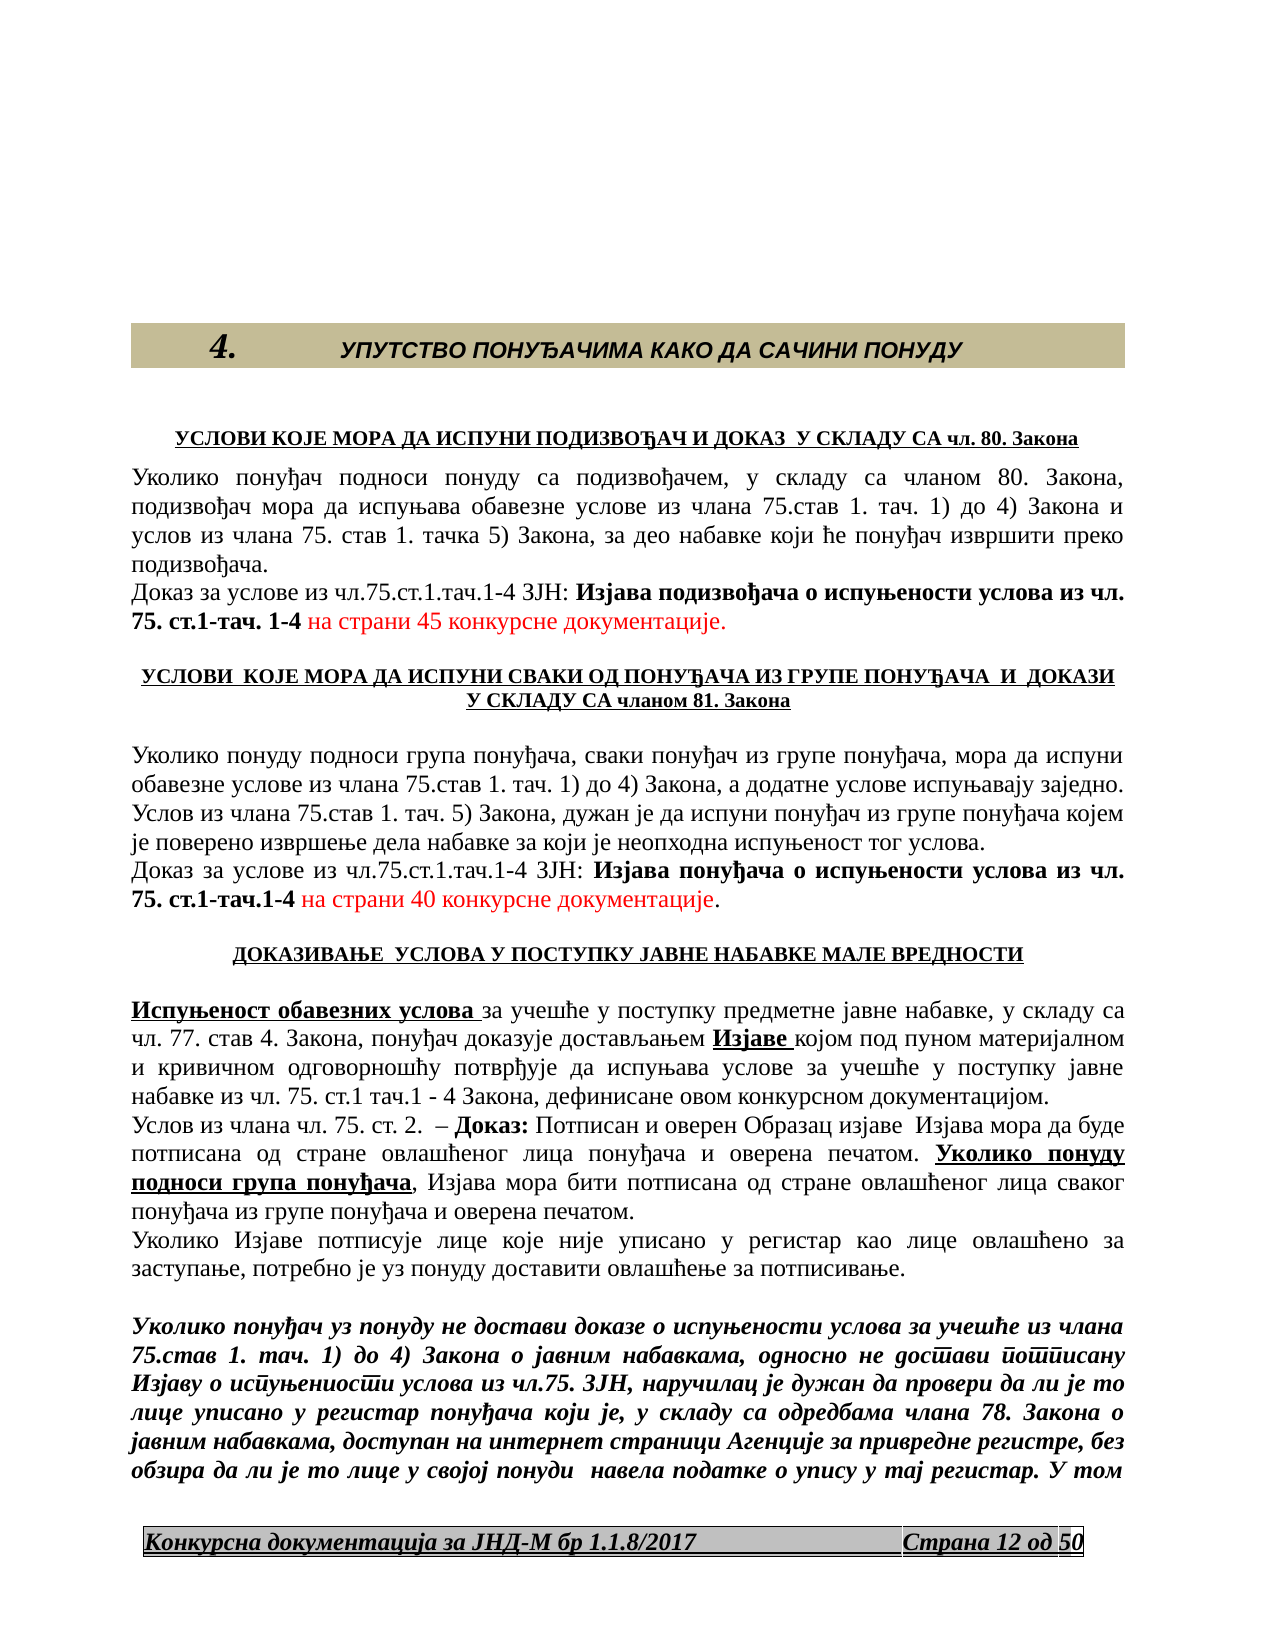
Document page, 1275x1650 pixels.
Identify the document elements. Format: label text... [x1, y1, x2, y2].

text Уколико Изјаве потписује лице које није уписано у регистар као лице овлашћено за заступање, потребно је уз понуду доставити овлашћење за потписивање. [131, 1225, 1125, 1282]
text Услов из члана 75.став 1. тач. 5) Закона, дужан је да испуни понуђач из групе понуђача којем је поверено извршење дела набавке за који је неопходна испуњеност тог услова. [131, 798, 1125, 856]
text УСЛОВИ КОЈЕ МОРА ДА ИСПУНИ ПОДИЗВОЂАЧ И ДОКАЗ У СКЛАДУ СА чл. 80. Закона [131, 426, 1122, 450]
text Услов из члана чл. 75. ст. 2. – Доказ: Потписан и оверен Oбразац изјаве Изјава мора да буде потписана од стране овлашћеног лица понуђача и оверена печатом. Уколико понуду подноси група понуђача, Изјава мора бити потписана од стране овлашћеног лица сваког понуђача из групе понуђача и оверена печатом. [131, 1110, 1125, 1225]
text ДОКАЗИВАЊЕ УСЛОВА У ПОСТУПКУ ЈАВНЕ НАБАВКЕ МАЛЕ ВРЕДНОСТИ [131, 942, 1125, 966]
text 4. УПУТСТВО ПОНУЂАЧИМА КАКО ДА САЧИНИ ПОНУДУ [131, 323, 1125, 368]
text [131, 1311, 1125, 1483]
text Доказ за услове из чл.75.ст.1.тач.1-4 ЗЈН: Изјава понуђача о испуњености услова из чл. 75. ст.1-тач.1-4 на страни 40 конкурсне документације. [131, 856, 1125, 913]
text Уколико понуђач подноси понуду са подизвођачем, у складу са чланом 80. Закона, подизвођач мора да испуњава обавезне услове из члана 75.став 1. тач. 1) до 4) Закона и услов из члана 75. став 1. тачка 5) Закона, за део набавке који ће понуђач извршити преко подизвођача. [131, 462, 1125, 577]
text УСЛОВИ КОЈЕ МОРА ДА ИСПУНИ СВАКИ ОД ПОНУЂАЧА ИЗ ГРУПЕ ПОНУЂАЧА И ДОКАЗИ У СКЛАДУ СА чланом 81. Закона [131, 664, 1125, 712]
text Доказ за услове из чл.75.ст.1.тач.1-4 ЗЈН: Изјава подизвођача о испуњености услова из чл. 75. ст.1-тач. 1-4 на страни 45 конкурсне документације. [131, 577, 1125, 635]
text Уколико понуду подноси група понуђача, сваки понуђач из групе понуђача, мора да испуни обавезне услове из члана 75.став 1. тач. 1) до 4) Закона, а додатне услове испуњавају заједно. [131, 741, 1125, 798]
text Испуњеност обавезних услова за учешће у поступку предметне јавне набавке, у складу са чл. 77. став 4. Закона, понуђач доказује достављањем Изјаве којом под пуном материјалном и кривичном одговорношћу потврђује да испуњава услове за учешће у поступку јавне набавке из чл. 75. ст.1 тач.1 - 4 Закона, дефинисане овом конкурсном документацијом. [131, 995, 1125, 1110]
